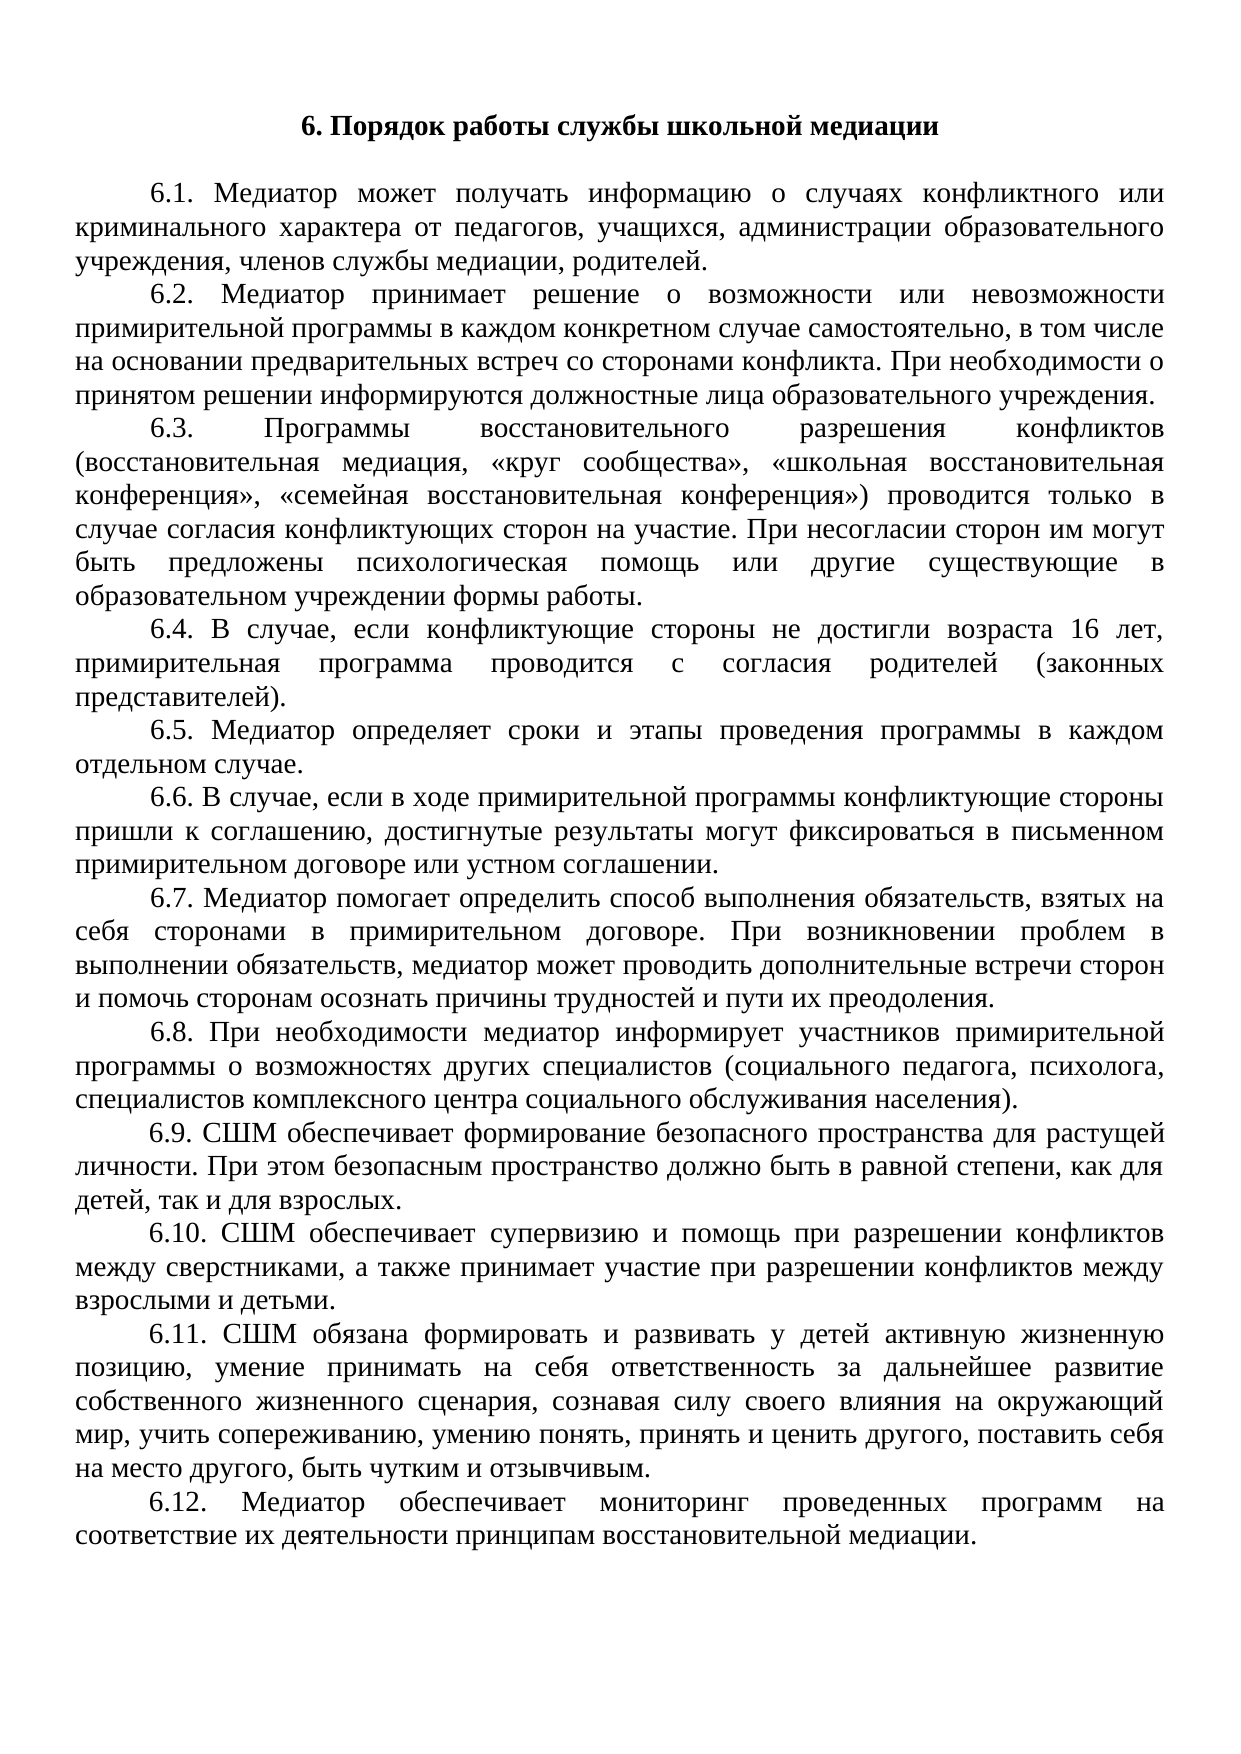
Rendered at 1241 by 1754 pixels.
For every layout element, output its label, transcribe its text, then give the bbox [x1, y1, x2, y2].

text 6.1. Медиатор может получать информацию о случаях конфликтного или криминального характера от педагогов, учащихся, администрации образовательного учреждения, членов службы медиации, родителей. [75, 176, 1165, 276]
text 6.5. Медиатор определяет сроки и этапы проведения программы в каждом отдельном случае. [75, 712, 1165, 779]
text 6.6. В случае, если в ходе примирительной программы конфликтующие стороны пришли к соглашению, достигнутые результаты могут фиксироваться в письменном примирительном договоре или устном соглашении. [75, 779, 1165, 880]
text 6.2. Медиатор принимает решение о возможности или невозможности примирительной программы в каждом конкретном случае самостоятельно, в том числе на основании предварительных встреч со сторонами конфликта. При необходимости о принятом решении информируются должностные лица образовательного учреждения. [75, 276, 1165, 410]
text 6.8. При необходимости медиатор информирует участников примирительной программы о возможностях других специалистов (социального педагога, психолога, специалистов комплексного центра социального обслуживания населения). [75, 1014, 1165, 1115]
text 6.7. Медиатор помогает определить способ выполнения обязательств, взятых на себя сторонами в примирительном договоре. При возникновении проблем в выполнении обязательств, медиатор может проводить дополнительные встречи сторон и помочь сторонам осознать причины трудностей и пути их преодоления. [75, 880, 1165, 1014]
text 6.11. СШМ обязана формировать и развивать у детей активную жизненную позицию, умение принимать на себя ответственность за дальнейшее развитие собственного жизненного сценария, сознавая силу своего влияния на окружающий мир, учить сопереживанию, умению понять, принять и ценить другого, поставить себя на место другого, быть чутким и отзывчивым. [75, 1316, 1165, 1484]
text 6.9. СШМ обеспечивает формирование безопасного пространства для растущей личности. При этом безопасным пространство должно быть в равной степени, как для детей, так и для взрослых. [75, 1115, 1165, 1215]
text 6.3. Программы восстановительного разрешения конфликтов (восстановительная медиация, «круг сообщества», «школьная восстановительная конференция», «семейная восстановительная конференция») проводится только в случае согласия конфликтующих сторон на участие. При несогласии сторон им могут быть предложены психологическая помощь или другие существующие в образовательном учреждении формы работы. [75, 410, 1165, 612]
text 6.10. СШМ обеспечивает супервизию и помощь при разрешении конфликтов между сверстниками, а также принимает участие при разрешении конфликтов между взрослыми и детьми. [75, 1215, 1165, 1316]
text 6.4. В случае, если конфликтующие стороны не достигли возраста 16 лет, примирительная программа проводится с согласия родителей (законных представителей). [75, 612, 1165, 712]
text 6.12. Медиатор обеспечивает мониторинг проведенных программ на соответствие их деятельности принципам восстановительной медиации. [75, 1484, 1165, 1551]
text 6. Порядок работы службы школьной медиации [75, 108, 1165, 142]
